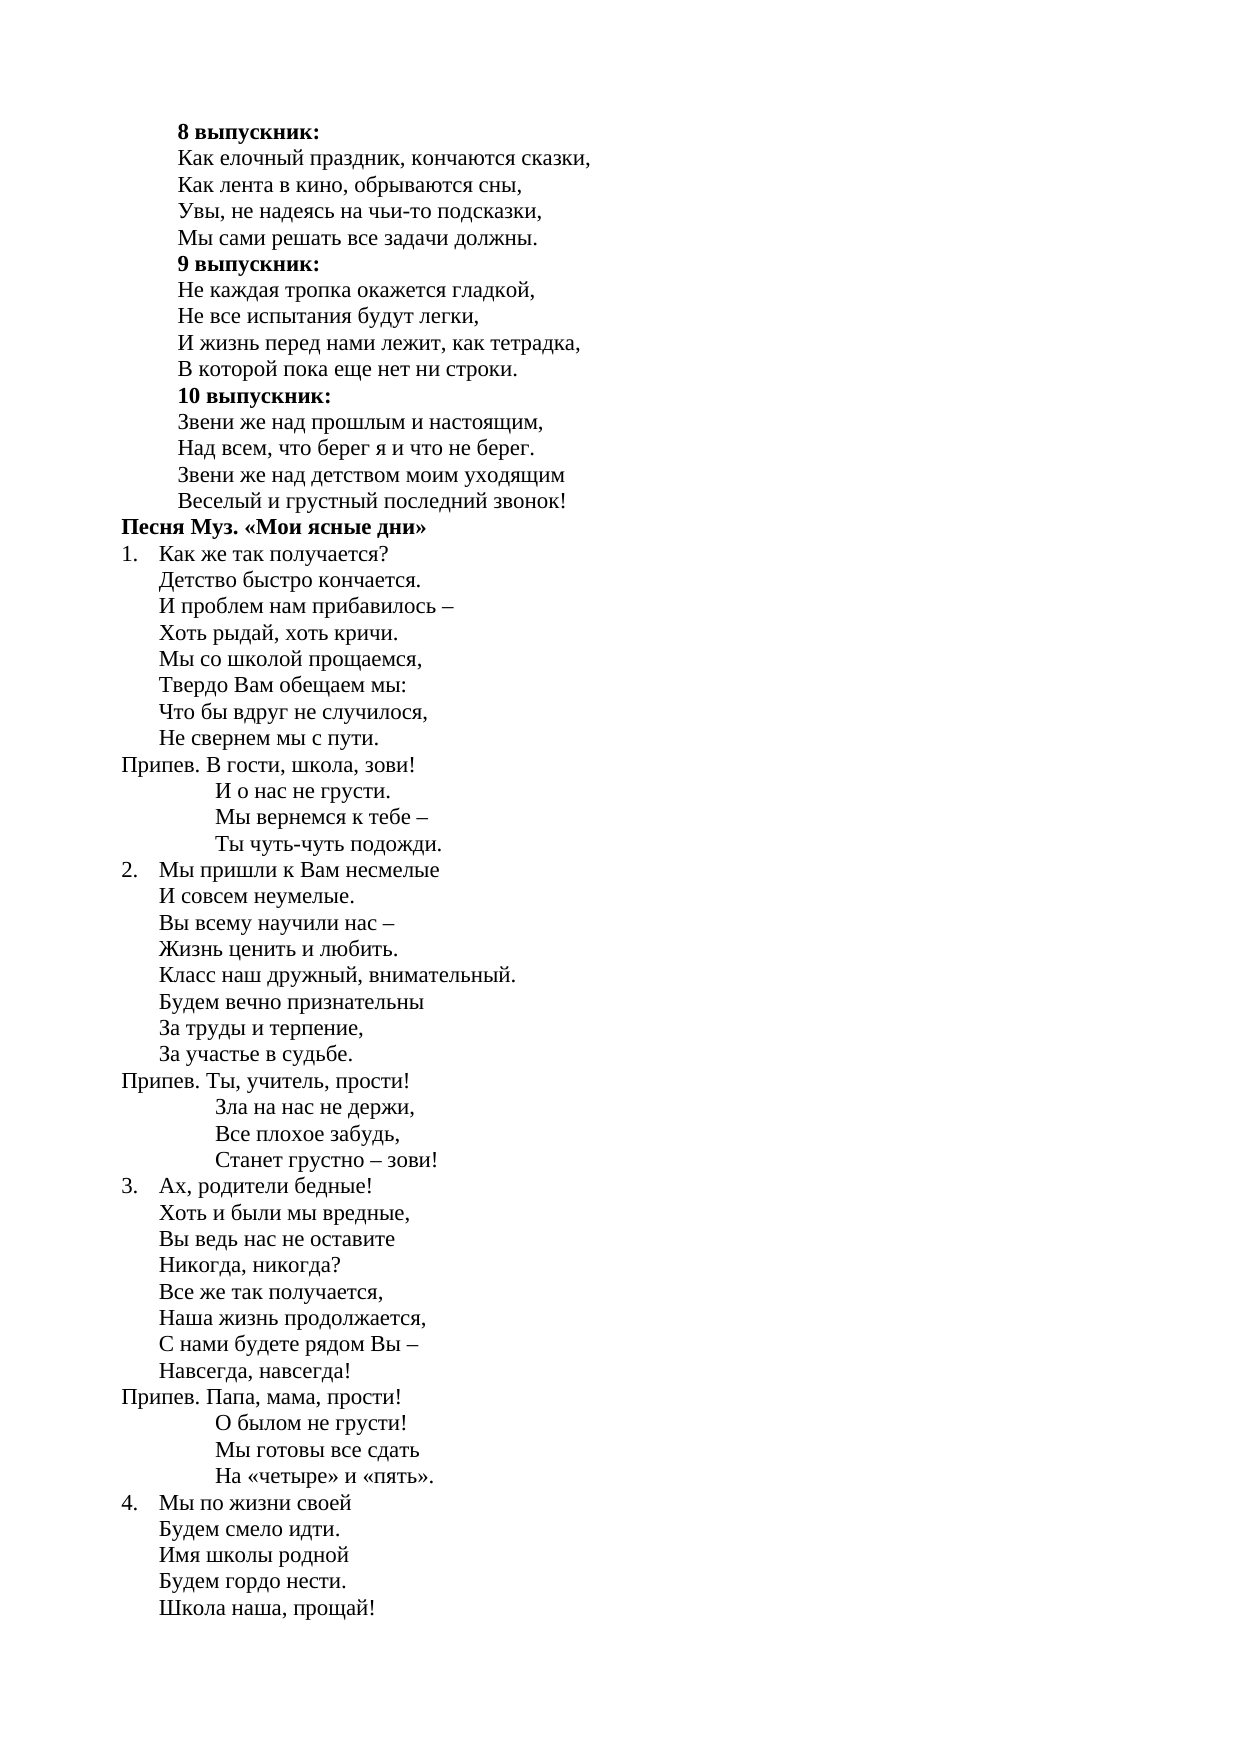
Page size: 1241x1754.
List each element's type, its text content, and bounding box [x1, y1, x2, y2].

text Веселый и грустный последний звонок! [177, 487, 1152, 513]
text Припев. Ты, учитель, прости! [121, 1067, 1152, 1093]
text Мы вернемся к тебе – [121, 803, 1152, 830]
text 9 выпускник: [177, 250, 1152, 276]
text На «четыре» и «пять». [121, 1462, 1152, 1488]
text Припев. Папа, мама, прости! [121, 1383, 1152, 1409]
text Увы, не надеясь на чьи-то подсказки, [177, 197, 1152, 223]
text Класс наш дружный, внимательный. [121, 961, 1152, 988]
text Не все испытания будут легки, [177, 303, 1152, 329]
text Не каждая тропка окажется гладкой, [177, 276, 1152, 303]
text Мы сами решать все задачи должны. [177, 223, 1152, 250]
text Имя школы родной [121, 1541, 1152, 1568]
text Песня Муз. «Мои ясные дни» [121, 513, 1152, 540]
text Навсегда, навсегда! [121, 1357, 1152, 1383]
text За участье в судьбе. [121, 1041, 1152, 1067]
text Детство быстро кончается. [121, 566, 1152, 592]
text За труды и терпение, [121, 1014, 1152, 1041]
text И о нас не грусти. [121, 777, 1152, 803]
text С нами будете рядом Вы – [121, 1330, 1152, 1357]
text Мы готовы все сдать [121, 1436, 1152, 1462]
text Звени же над прошлым и настоящим, [177, 408, 1152, 434]
text 10 выпускник: [177, 382, 1152, 408]
text Ты чуть-чуть подожди. [121, 830, 1152, 856]
text Вы ведь нас не оставите [121, 1225, 1152, 1251]
text Как елочный праздник, кончаются сказки, [177, 144, 1152, 171]
text Над всем, что берег я и что не берег. [177, 434, 1152, 461]
text Будем гордо нести. [121, 1568, 1152, 1594]
text И жизнь перед нами лежит, как тетрадка, [177, 329, 1152, 355]
text Школа наша, прощай! [121, 1594, 1152, 1620]
text Что бы вдруг не случилося, [121, 698, 1152, 724]
text И проблем нам прибавилось – [121, 592, 1152, 619]
text Звени же над детством моим уходящим [177, 461, 1152, 487]
text Наша жизнь продолжается, [121, 1304, 1152, 1330]
list Мы пришли к Вам несмелые [121, 856, 1152, 882]
list Как же так получается? [121, 540, 1152, 566]
text Жизнь ценить и любить. [121, 935, 1152, 961]
text Как лента в кино, обрываются сны, [177, 171, 1152, 197]
text Все же так получается, [121, 1278, 1152, 1304]
text Твердо Вам обещаем мы: [121, 672, 1152, 698]
text И совсем неумелые. [121, 882, 1152, 909]
text О былом не грусти! [121, 1409, 1152, 1436]
text В которой пока еще нет ни строки. [177, 355, 1152, 382]
text Все плохое забудь, [121, 1119, 1152, 1146]
text Припев. В гости, школа, зови! [121, 751, 1152, 777]
text Вы всему научили нас – [121, 909, 1152, 935]
text Хоть и были мы вредные, [121, 1199, 1152, 1225]
text Мы со школой прощаемся, [121, 645, 1152, 672]
text Будем вечно признательны [121, 988, 1152, 1014]
list Мы по жизни своей [121, 1488, 1152, 1515]
text Хоть рыдай, хоть кричи. [121, 619, 1152, 645]
text 8 выпускник: [177, 118, 1152, 144]
text Не свернем мы с пути. [121, 724, 1152, 751]
list Ах, родители бедные! [121, 1172, 1152, 1199]
text Зла на нас не держи, [121, 1093, 1152, 1119]
text Никогда, никогда? [121, 1251, 1152, 1278]
text Станет грустно – зови! [121, 1146, 1152, 1172]
text Будем смело идти. [121, 1515, 1152, 1541]
